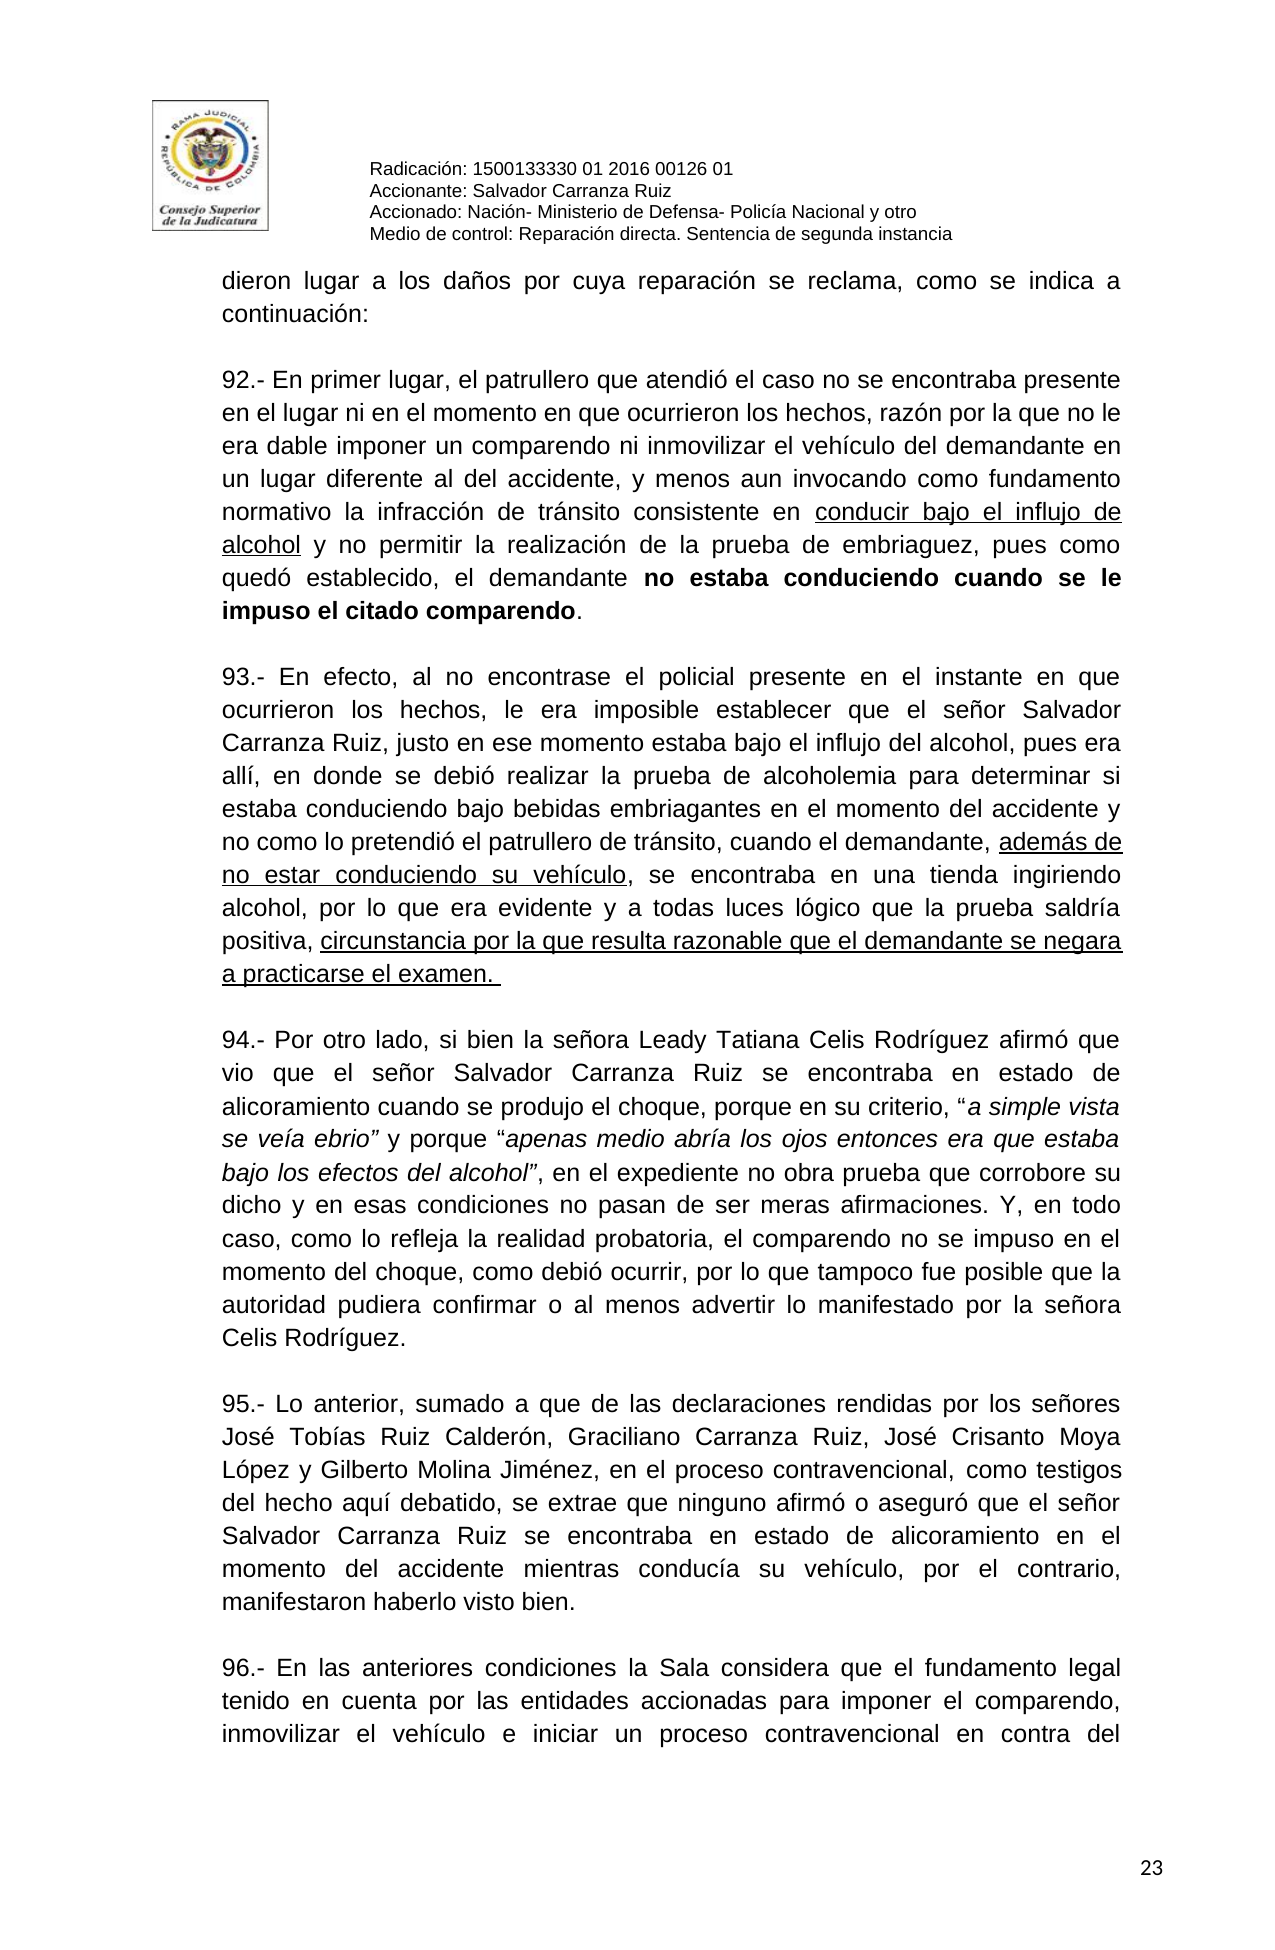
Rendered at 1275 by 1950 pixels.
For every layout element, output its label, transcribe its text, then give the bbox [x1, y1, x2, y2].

picture [152, 100, 269, 231]
text 95.- Lo anterior, sumado a que de las declaraciones rendidas por los señores José Tobías Ruiz Calderón, Graciliano Carranza Ruiz, José Crisanto Moya López y Gilberto Molina Jiménez, en el proceso contravencional, como testigos del hecho aquí debatido, se extrae que ninguno afirmó o aseguró que el señor Salvador Carranza Ruiz se encontraba en estado de alicoramiento en el momento del accidente mientras conducía su vehículo, por el contrario, manifestaron haberlo visto bien. [222, 1389, 1122, 1616]
text 93.- En efecto, al no encontrase el policial presente en el instante en que ocurrieron los hechos, le era imposible establecer que el señor Salvador Carranza Ruiz, justo en ese momento estaba bajo el influjo del alcohol, pues era allí, en donde se debió realizar la prueba de alcoholemia para determinar si estaba conduciendo bajo bebidas embriagantes en el momento del accidente y no como lo pretendió el patrullero de tránsito, cuando el demandante, además de no estar conduciendo su vehículo, se encontraba en una tienda ingiriendo alcohol, por lo que era evidente y a todas luces lógico que la prueba saldría positiva, circunstancia por la que resulta razonable que el demandante se negara a practicarse el examen. [222, 662, 1122, 988]
text 94.- Por otro lado, si bien la señora Leady Tatiana Celis Rodríguez afirmó que vio que el señor Salvador Carranza Ruiz se encontraba en estado de alicoramiento cuando se produjo el choque, porque en su criterio, “a simple vista se veía ebrio” y porque “apenas medio abría los ojos entonces era que estaba bajo los efectos del alcohol”, en el expediente no obra prueba que corrobore su dicho y en esas condiciones no pasan de ser meras afirmaciones. Y, en todo caso, como lo refleja la realidad probatoria, el comparendo no se impuso en el momento del choque, como debió ocurrir, por lo que tampoco fue posible que la autoridad pudiera confirmar o al menos advertir lo manifestado por la señora Celis Rodríguez. [222, 1025, 1122, 1351]
text 92.- En primer lugar, el patrullero que atendió el caso no se encontraba presente en el lugar ni en el momento en que ocurrieron los hechos, razón por la que no le era dable imponer un comparendo ni inmovilizar el vehículo del demandante en un lugar diferente al del accidente, y menos aun invocando como fundamento normativo la infracción de tránsito consistente en conducir bajo el influjo de alcohol y no permitir la realización de la prueba de embriaguez, pues como quedó establecido, el demandante no estaba conduciendo cuando se le impuso el citado comparendo. [222, 365, 1122, 625]
